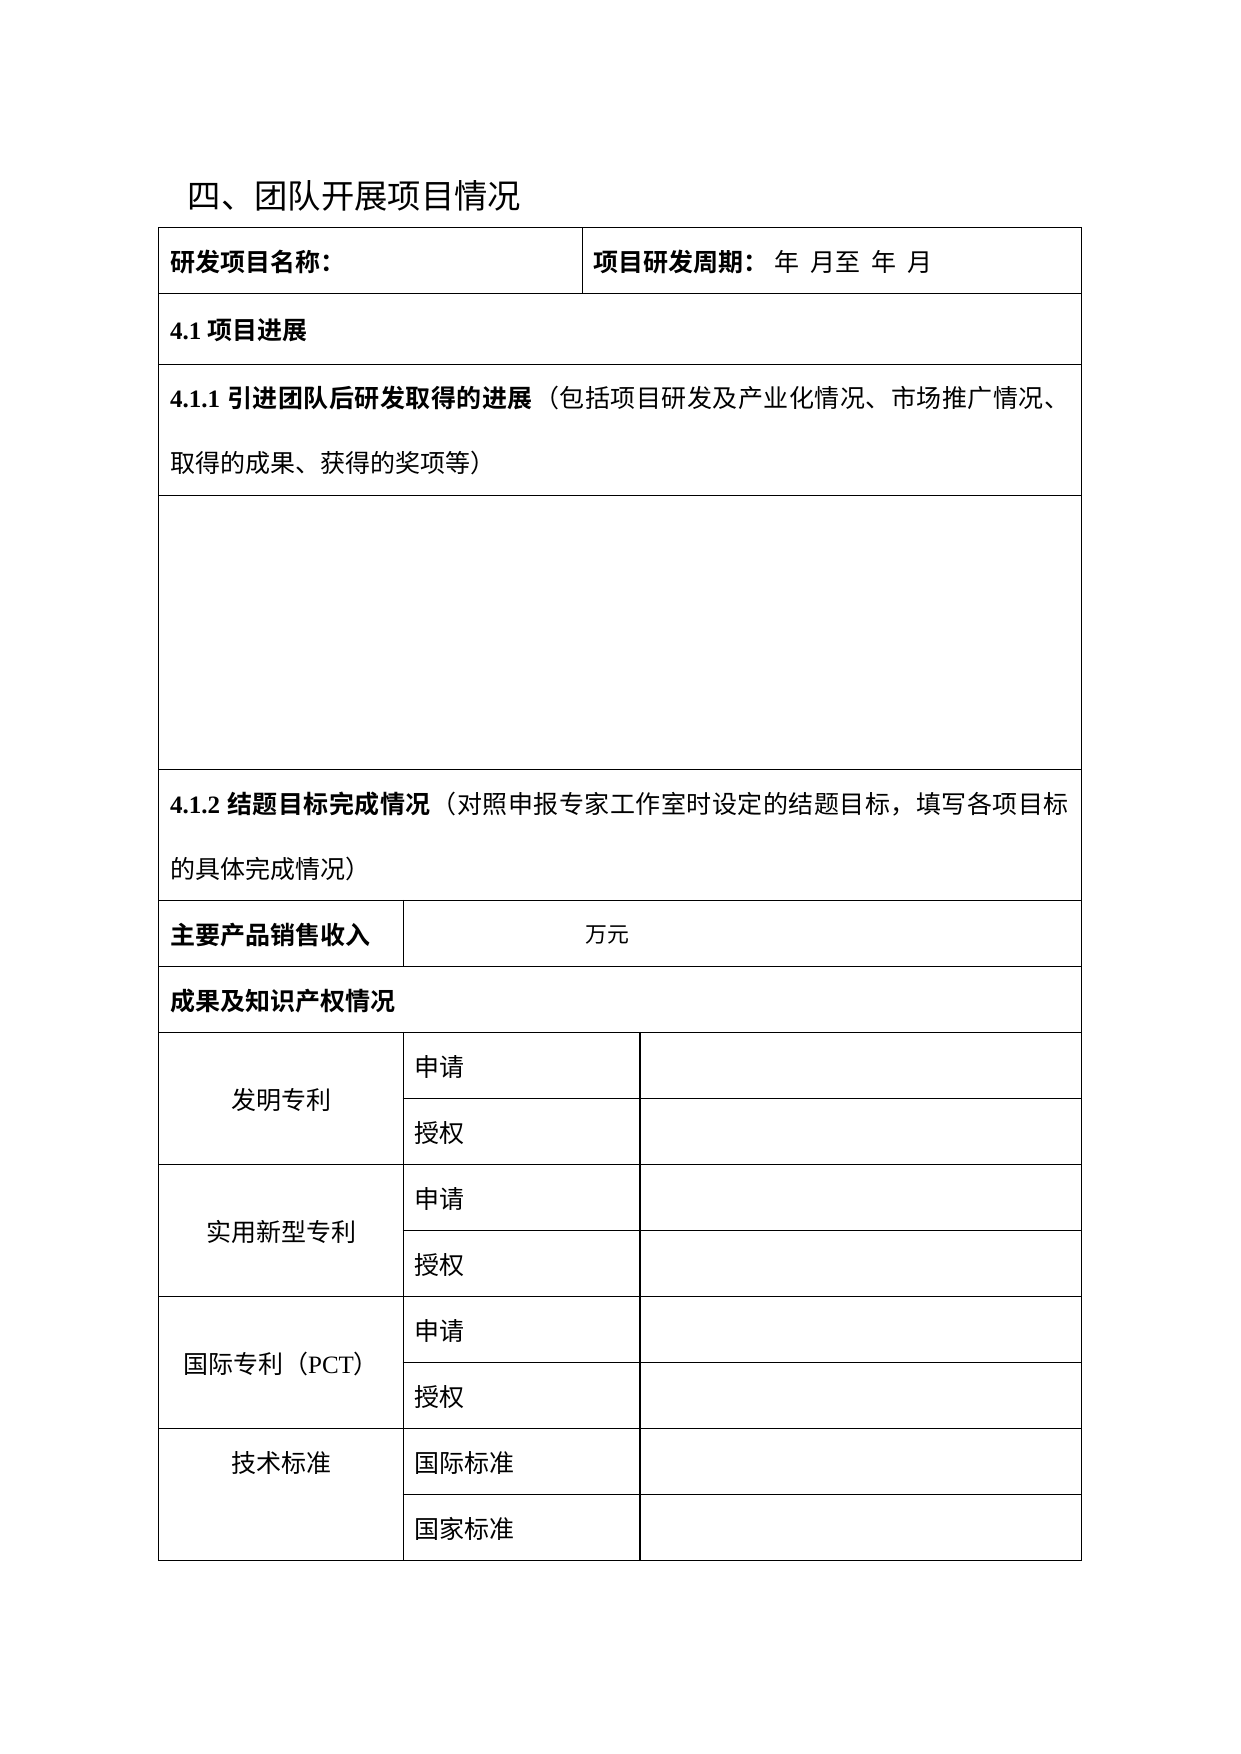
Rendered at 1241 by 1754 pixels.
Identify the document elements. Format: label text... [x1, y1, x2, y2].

table_cell [641, 1231, 1081, 1296]
table_cell 4.1 项目进展 [159, 294, 1081, 363]
table_cell 申请 [404, 1297, 639, 1362]
table_cell 申请 [404, 1165, 639, 1230]
table_cell 授权 [404, 1099, 639, 1164]
table_cell 国际标准 [404, 1429, 639, 1494]
table_cell 4.1.2 结题目标完成情况（对照申报专家工作室时设定的结题目标，填写各项目标的具体完成情况） [159, 770, 1081, 900]
table_cell 授权 [404, 1363, 639, 1428]
table_cell 4.1.1 引进团队后研发取得的进展（包括项目研发及产业化情况、市场推广情况、取得的成果、获得的奖项等） [159, 365, 1081, 494]
table_cell 技术标准 [159, 1429, 403, 1560]
table_cell [641, 1297, 1081, 1362]
table_cell 国家标准 [404, 1495, 639, 1560]
table_cell [159, 496, 1081, 769]
table_header 研发项目名称： [159, 228, 582, 293]
table_header 项目研发周期： 年 月至 年 月 [583, 228, 1081, 293]
table_cell [641, 1363, 1081, 1428]
table_cell 主要产品销售收入 [159, 901, 403, 966]
table_cell [641, 1033, 1081, 1098]
table_cell 万元 [404, 901, 1081, 966]
table_cell 授权 [404, 1231, 639, 1296]
table_cell 成果及知识产权情况 [159, 967, 1081, 1032]
table_cell [641, 1099, 1081, 1164]
table_cell 发明专利 [159, 1033, 403, 1164]
text 四、团队开展项目情况 [187, 162, 1053, 227]
table_cell 国际专利（PCT） [159, 1297, 403, 1428]
table_cell [641, 1165, 1081, 1230]
table_cell [641, 1495, 1081, 1560]
table_cell [641, 1429, 1081, 1494]
table_cell 申请 [404, 1033, 639, 1098]
table_cell 实用新型专利 [159, 1165, 403, 1296]
